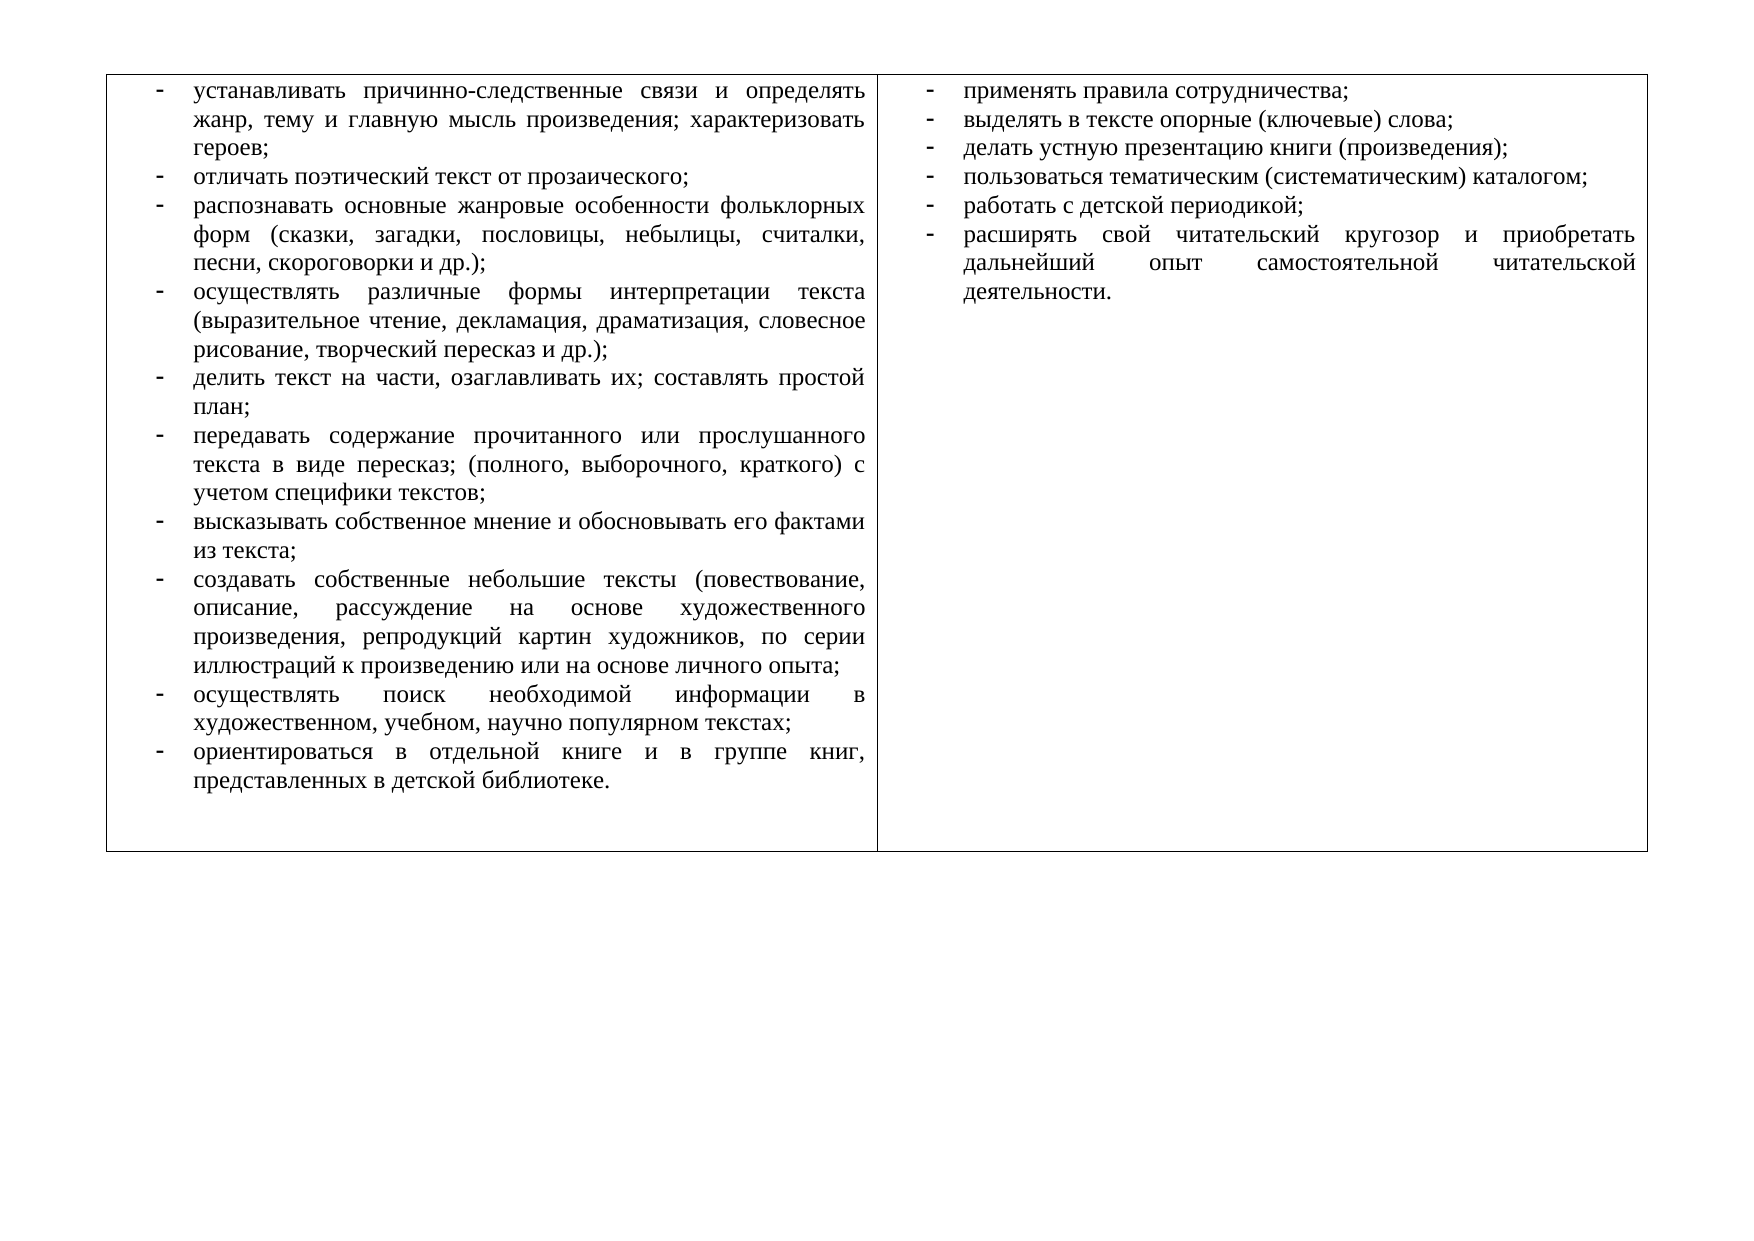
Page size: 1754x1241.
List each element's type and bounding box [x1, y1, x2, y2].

table_cell [878, 75, 1647, 851]
table_cell [107, 75, 877, 851]
